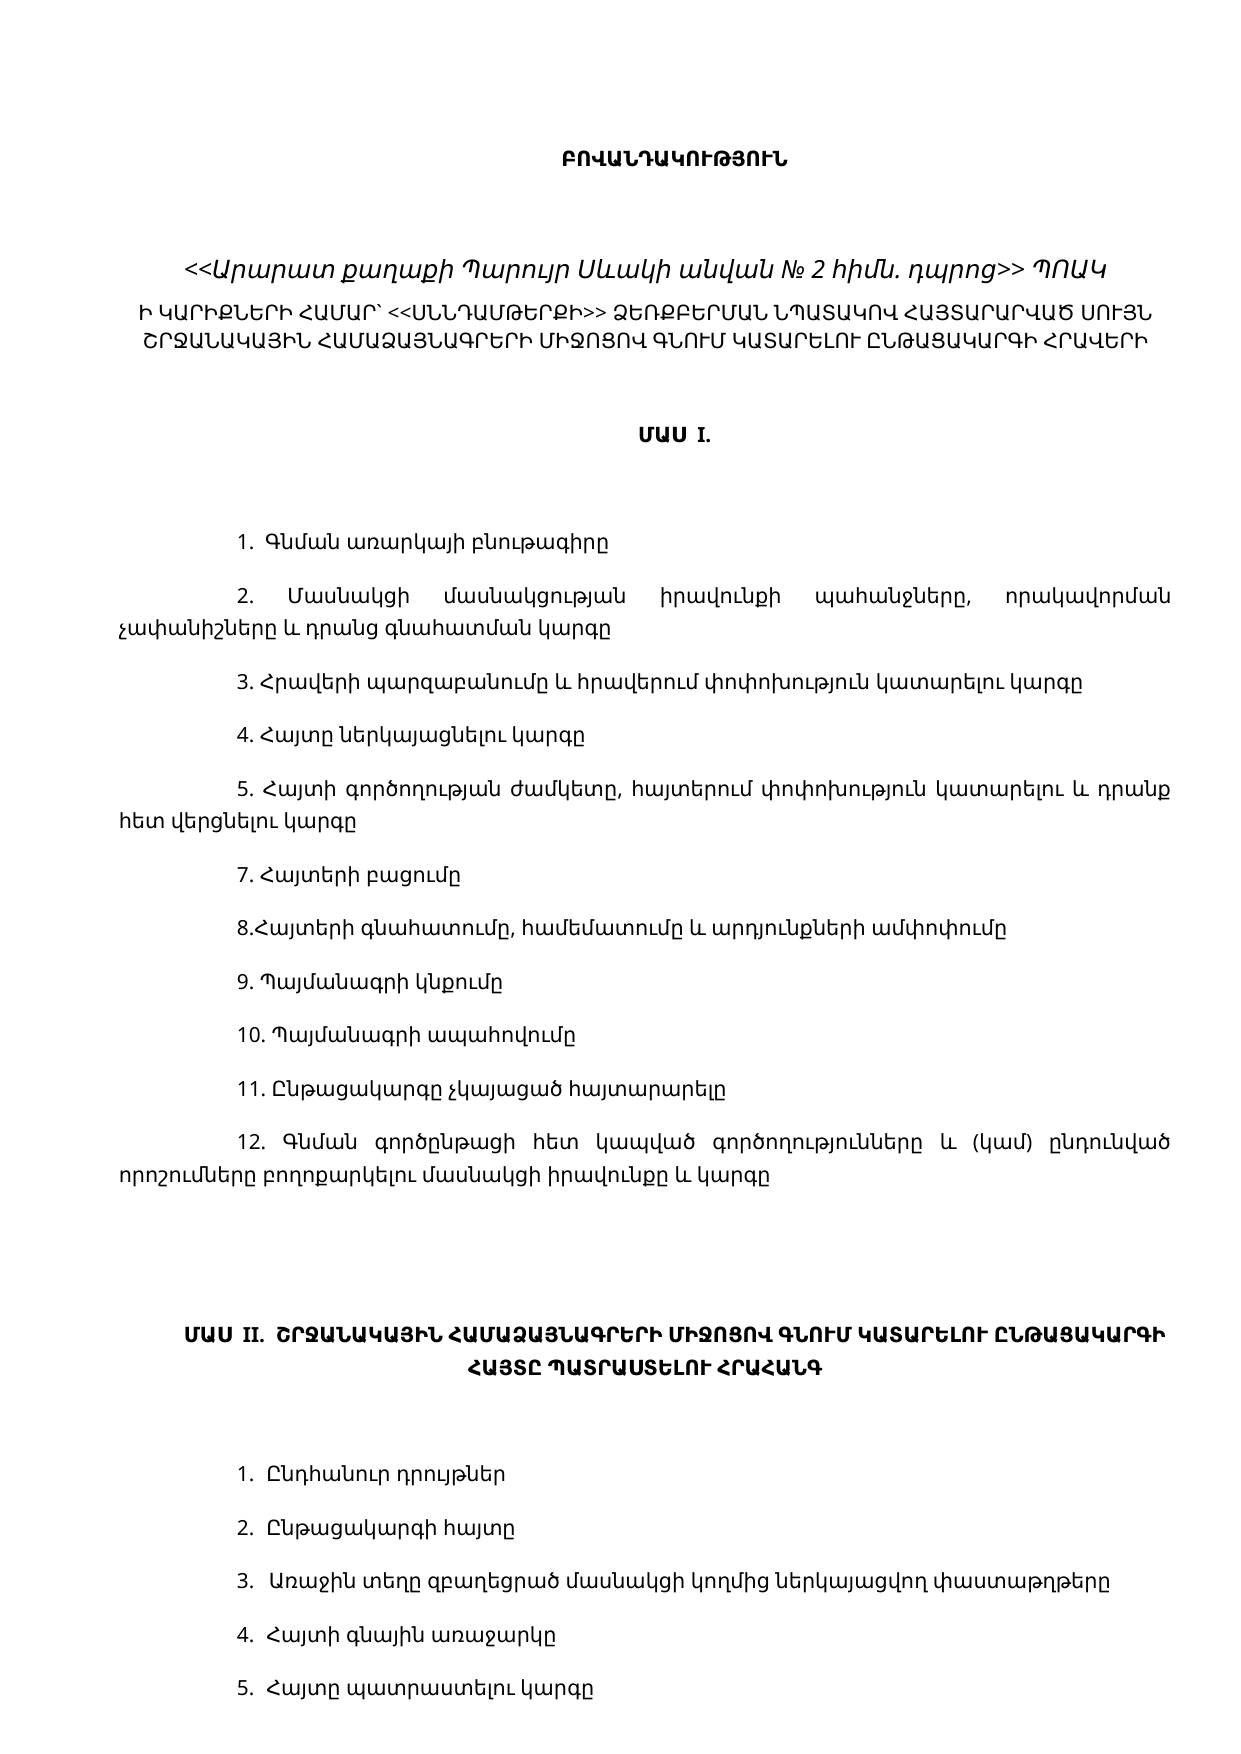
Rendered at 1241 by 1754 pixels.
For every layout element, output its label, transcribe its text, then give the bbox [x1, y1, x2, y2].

text 2. Մասնակցի մասնակցության իրավունքի պահանջները, որակավորման չափանիշները և դրանց գնահատման կարգը [118, 581, 1171, 642]
text ԲՈՎԱՆԴԱԿՈՒԹՅՈՒՆ [118, 144, 1171, 173]
text <<Արարատ քաղաքի Պարույր Սևակի անվան № 2 հիմն. դպրոց>> ՊՈԱԿ [118, 251, 1172, 285]
text 1. Ընդհանուր դրույթներ [118, 1459, 1171, 1488]
text ՄԱՍ I. [118, 421, 1171, 449]
text 9. Պայմանագրի կնքումը [118, 967, 1171, 995]
text ՄԱՍ II. ՇՐՋԱՆԱԿԱՅԻՆ ՀԱՄԱՁԱՅՆԱԳՐԵՐԻ ՄԻՋՈՑՈՎ ԳՆՈՒՄ ԿԱՏԱՐԵԼՈՒ ԸՆԹԱՑԱԿԱՐԳԻ ՀԱՅՏԸ ՊԱՏՐԱՍՏԵԼՈՒ ՀՐԱՀԱՆԳ [118, 1320, 1171, 1381]
text 12. Գնման գործընթացի հետ կապված գործողությունները և (կամ) ընդունված որոշումները բողոքարկելու մասնակցի իրավունքը և կարգը [118, 1127, 1171, 1188]
text 5. Հայտի գործողության ժամկետը, հայտերում փոփոխություն կատարելու և դրանք հետ վերցնելու կարգը [118, 774, 1171, 835]
text Ի ԿԱՐԻՔՆԵՐԻ ՀԱՄԱՐ` <<ՍՆՆԴԱՄԹԵՐՔԻ>> ՁԵՌՔԲԵՐՄԱՆ ՆՊԱՏԱԿՈՎ ՀԱՅՏԱՐԱՐՎԱԾ ՍՈՒՅՆ ՇՐՋԱՆԱԿԱՅԻՆ ՀԱՄԱՁԱՅՆԱԳՐԵՐԻ ՄԻՋՈՑՈՎ ԳՆՈՒՄ ԿԱՏԱՐԵԼՈՒ ԸՆԹԱՑԱԿԱՐԳԻ ՀՐԱՎԵՐԻ [118, 298, 1172, 355]
text 4. Հայտի գնային առաջարկը [118, 1620, 1171, 1648]
text 10. Պայմանագրի ապահովումը [118, 1020, 1171, 1049]
text 7. Հայտերի բացումը [118, 860, 1171, 888]
text 3. Առաջին տեղը զբաղեցրած մասնակցի կողմից ներկայացվող փաստաթղթերը [237, 1566, 1171, 1595]
text 4. Հայտը ներկայացնելու կարգը [118, 720, 1171, 749]
text 8.Հայտերի գնահատումը, համեմատումը և արդյունքների ամփոփումը [118, 913, 1171, 942]
text 11. Ընթացակարգը չկայացած հայտարարելը [118, 1074, 1171, 1102]
text 5. Հայտը պատրաստելու կարգը [118, 1673, 1171, 1702]
text 1. Գնման առարկայի բնութագիրը [118, 527, 1171, 556]
text 3. Հրավերի պարզաբանումը և հրավերում փոփոխություն կատարելու կարգը [118, 667, 1171, 695]
text 2. Ընթացակարգի հայտը [118, 1513, 1171, 1541]
